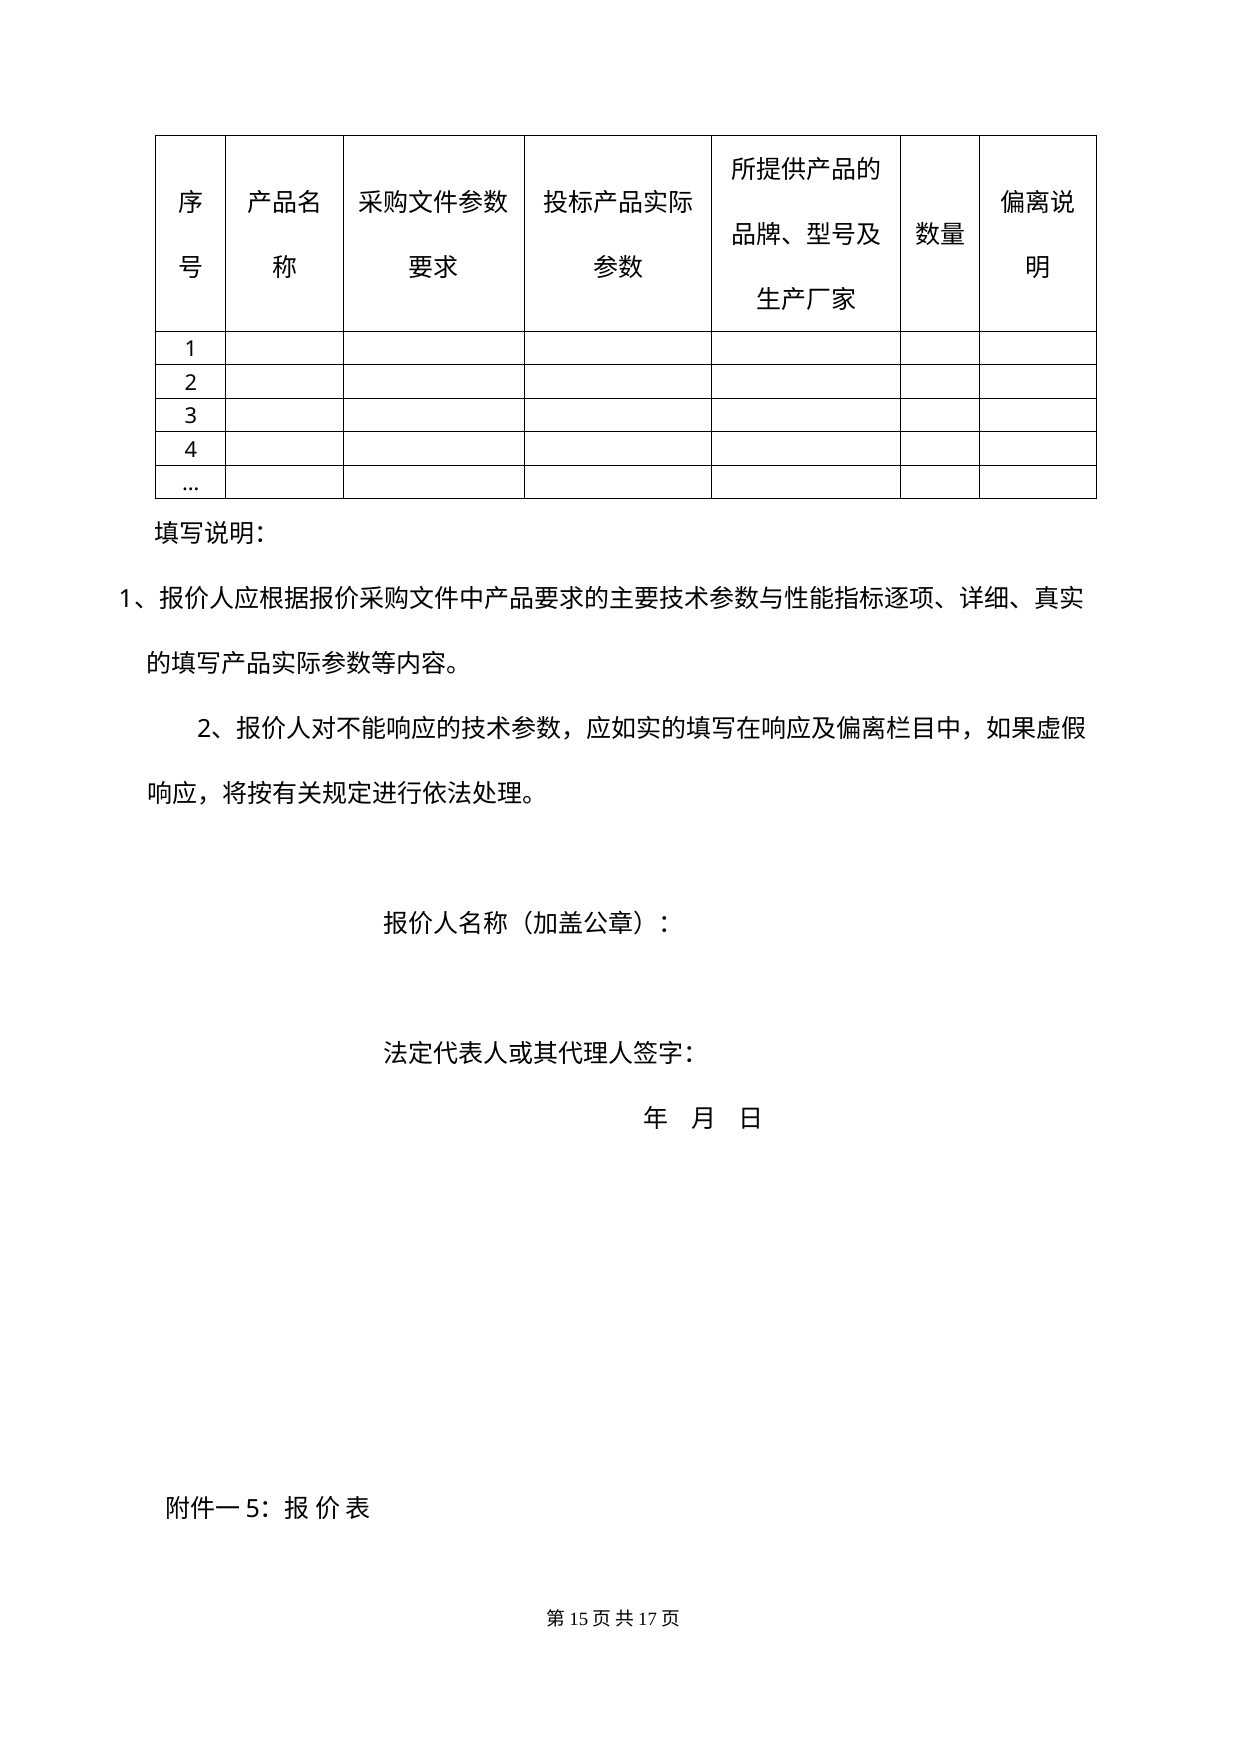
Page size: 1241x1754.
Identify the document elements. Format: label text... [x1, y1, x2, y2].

table_cell [712, 365, 900, 398]
table_cell [901, 332, 979, 364]
table_cell 2 [156, 365, 225, 398]
table_cell 3 [156, 399, 225, 431]
text 年 月 日 [253, 1084, 1087, 1149]
text 填写说明： [154, 499, 1087, 564]
table_cell [712, 466, 900, 498]
table_cell [901, 399, 979, 431]
table_cell [525, 332, 711, 364]
table_cell [226, 332, 343, 364]
table_cell [901, 432, 979, 465]
table_header 所提供产品的品牌、型号及生产厂家 [712, 136, 900, 331]
text 报价人名称（加盖公章）： [111, 889, 1087, 954]
text 1、报价人应根据报价采购文件中产品要求的主要技术参数与性能指标逐项、详细、真实的填写产品实际参数等内容。 [34, 564, 1087, 694]
table_cell [344, 365, 524, 398]
text 2、报价人对不能响应的技术参数，应如实的填写在响应及偏离栏目中，如果虚假响应，将按有关规定进行依法处理。 [147, 694, 1087, 824]
table_header 产品名称 [226, 136, 343, 331]
table_header 偏离说明 [980, 136, 1096, 331]
table_cell [980, 399, 1096, 431]
table_cell [712, 432, 900, 465]
table_cell [344, 399, 524, 431]
text 法定代表人或其代理人签字： [111, 1019, 1087, 1084]
table_cell [226, 365, 343, 398]
table_cell 4 [156, 432, 225, 465]
table_cell [980, 365, 1096, 398]
text 附件一5：报 价 表 [165, 1474, 1087, 1539]
table_cell [712, 332, 900, 364]
table_cell [525, 399, 711, 431]
table_cell [226, 466, 343, 498]
table_cell [344, 432, 524, 465]
table_cell [226, 399, 343, 431]
table_cell [525, 432, 711, 465]
table_cell 1 [156, 332, 225, 364]
table_cell [226, 432, 343, 465]
table_header 投标产品实际参数 [525, 136, 711, 331]
table_cell [980, 332, 1096, 364]
table_cell [901, 365, 979, 398]
table_cell [344, 332, 524, 364]
table_cell … [156, 466, 225, 498]
table_header 采购文件参数要求 [344, 136, 524, 331]
table_cell [344, 466, 524, 498]
table_cell [525, 365, 711, 398]
table_cell [980, 432, 1096, 465]
table_header 数量 [901, 136, 979, 331]
table_cell [980, 466, 1096, 498]
table_cell [712, 399, 900, 431]
table_cell [525, 466, 711, 498]
table_header 序号 [156, 136, 225, 331]
table_cell [901, 466, 979, 498]
